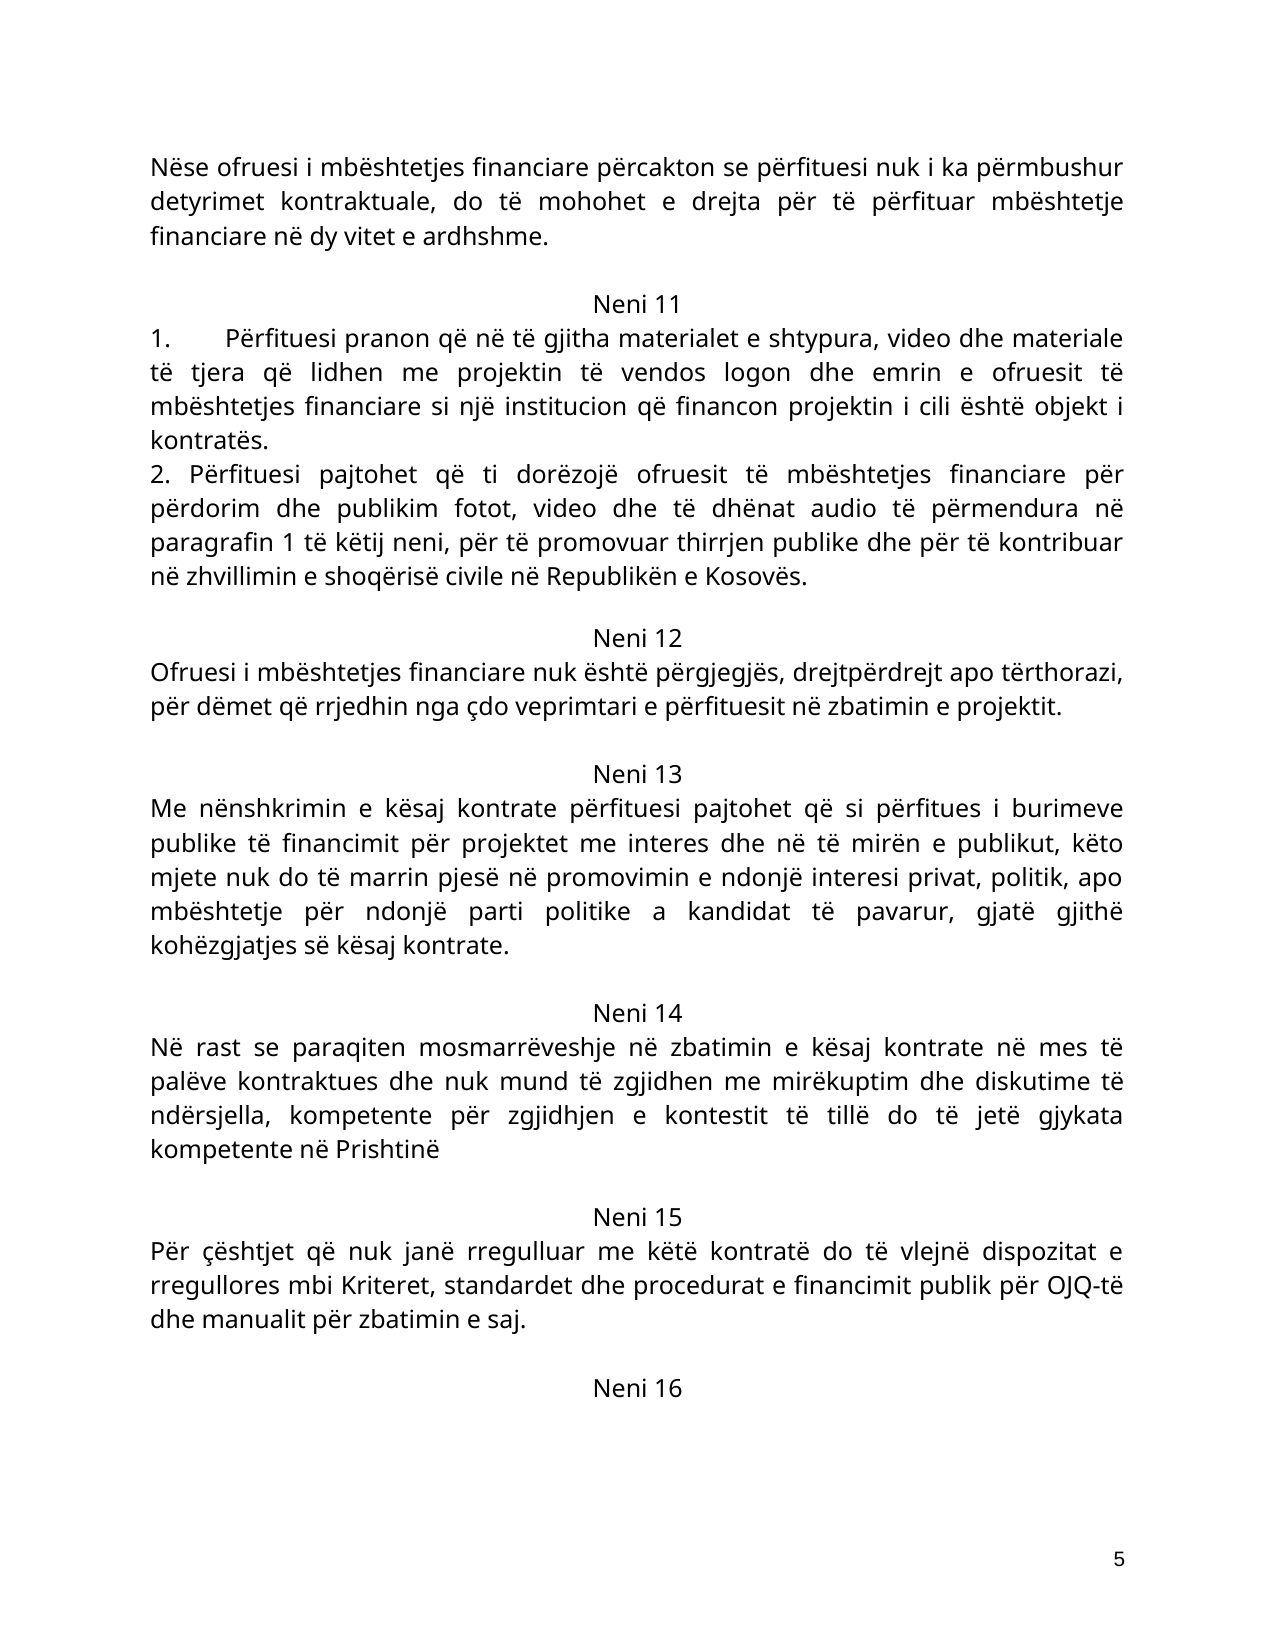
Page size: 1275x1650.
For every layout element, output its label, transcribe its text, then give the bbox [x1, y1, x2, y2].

text Ofruesi i mbështetjes financiare nuk është përgjegjës, drejtpërdrejt apo tërthorazi, për dëmet që rrjedhin nga çdo veprimtari e përfituesit në zbatimin e projektit. [150, 655, 1125, 723]
text Për çështjet që nuk janë rregulluar me këtë kontratë do të vlejnë dispozitat e rregullores mbi Kriteret, standardet dhe procedurat e financimit publik për OJQ-të dhe manualit për zbatimin e saj. [150, 1234, 1125, 1336]
text 1. Përfituesi pranon që në të gjitha materialet e shtypura, video dhe materiale të tjera që lidhen me projektin të vendos logon dhe emrin e ofruesit të mbështetjes financiare si një institucion që financon projektin i cili është objekt i kontratës. [150, 320, 1125, 457]
text Neni 16 [150, 1370, 1125, 1404]
text Neni 12 [150, 621, 1125, 655]
text Neni 11 [150, 286, 1125, 320]
text Nëse ofruesi i mbështetjes financiare përcakton se përfituesi nuk i ka përmbushur detyrimet kontraktuale, do të mohohet e drejta për të përfituar mbështetje financiare në dy vitet e ardhshme. [150, 150, 1125, 252]
text Në rast se paraqiten mosmarrëveshje në zbatimin e kësaj kontrate në mes të palëve kontraktues dhe nuk mund të zgjidhen me mirëkuptim dhe diskutime të ndërsjella, kompetente për zgjidhjen e kontestit të tillë do të jetë gjykata kompetente në Prishtinë [150, 1029, 1125, 1166]
text Neni 14 [150, 996, 1125, 1029]
text 2. Përfituesi pajtohet që ti dorëzojë ofruesit të mbështetjes financiare për përdorim dhe publikim fotot, video dhe të dhënat audio të përmendura në paragrafin 1 të këtij neni, për të promovuar thirrjen publike dhe për të kontribuar në zhvillimin e shoqërisë civile në Republikën e Kosovës. [150, 457, 1125, 593]
text Me nënshkrimin e kësaj kontrate përfituesi pajtohet që si përfitues i burimeve publike të financimit për projektet me interes dhe në të mirën e publikut, këto mjete nuk do të marrin pjesë në promovimin e ndonjë interesi privat, politik, apo mbështetje për ndonjë parti politike a kandidat të pavarur, gjatë gjithë kohëzgjatjes së kësaj kontrate. [150, 791, 1125, 961]
text Neni 15 [150, 1200, 1125, 1234]
text Neni 13 [150, 757, 1125, 791]
